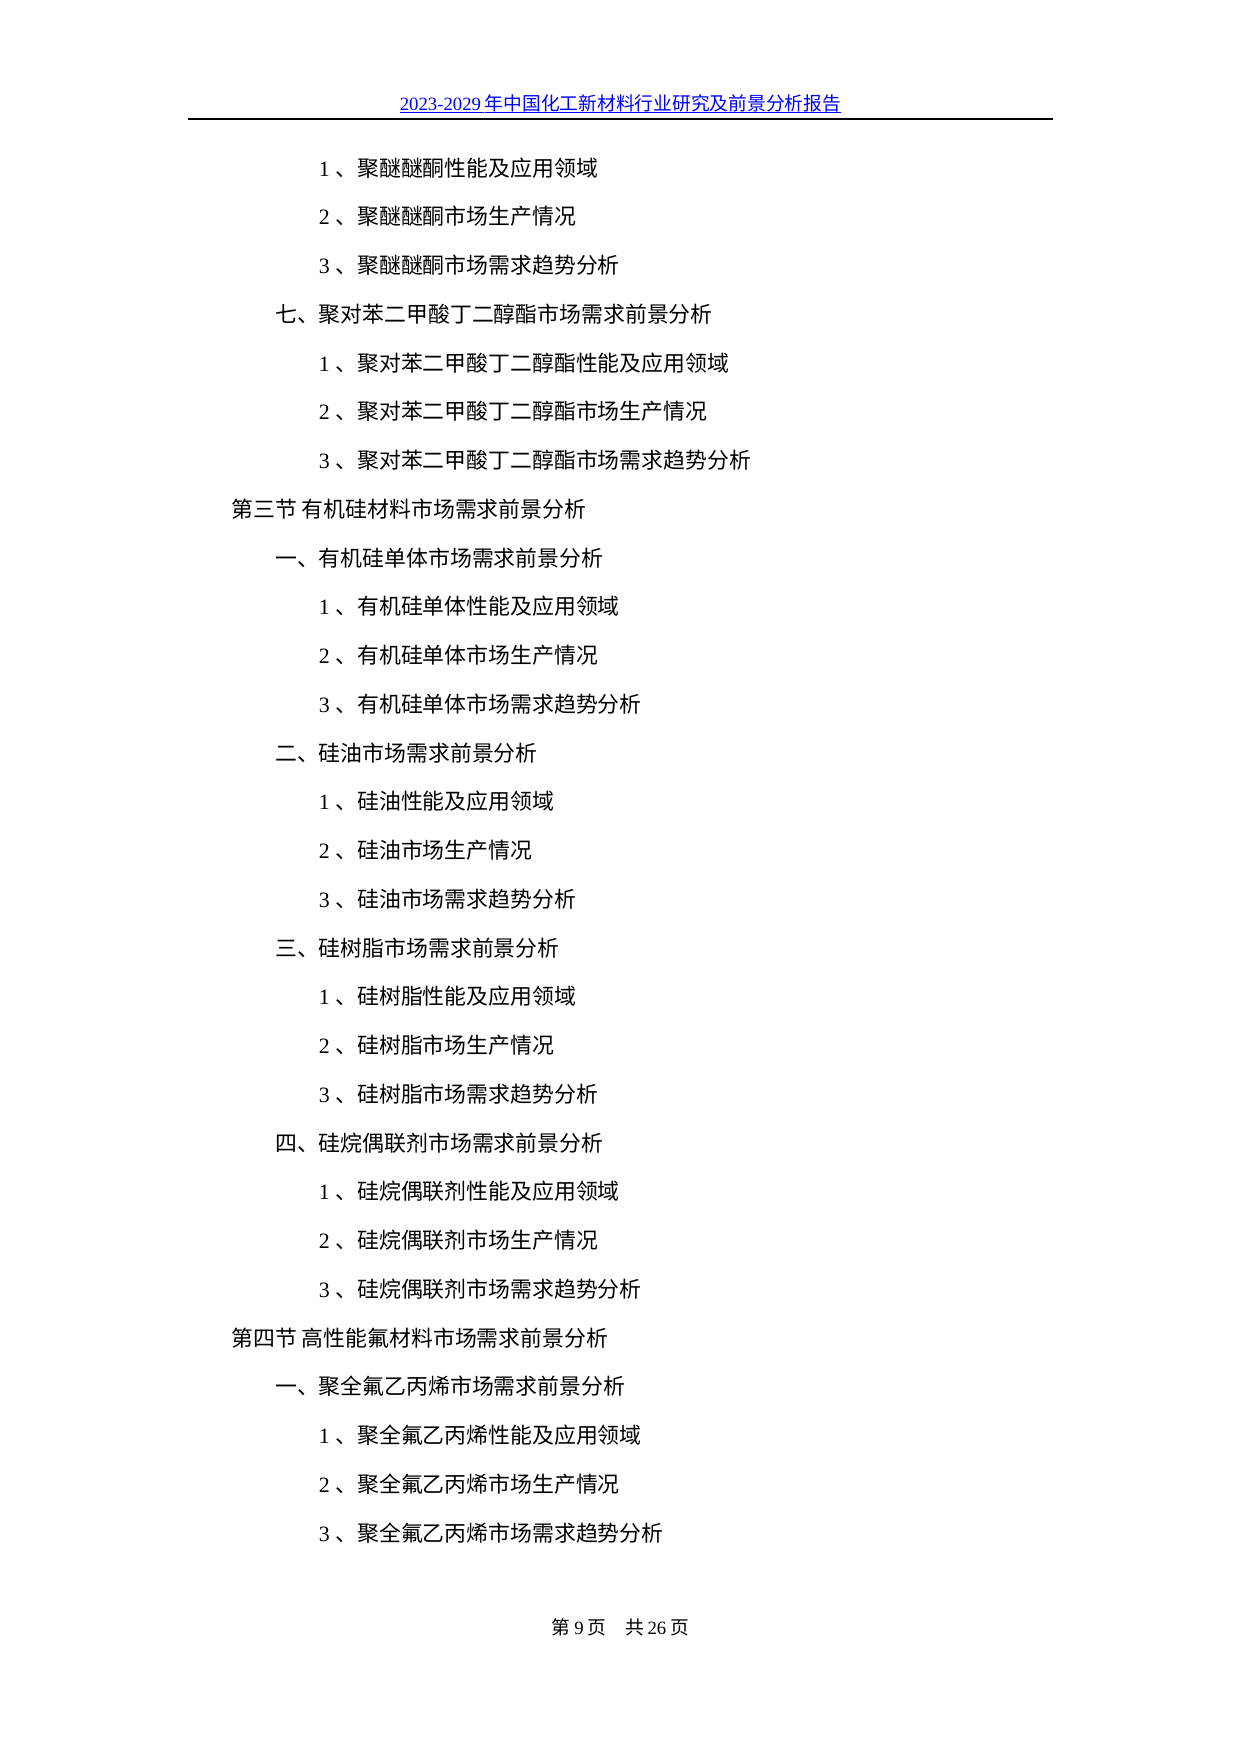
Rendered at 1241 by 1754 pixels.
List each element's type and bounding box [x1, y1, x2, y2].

text [187, 150, 1053, 1548]
